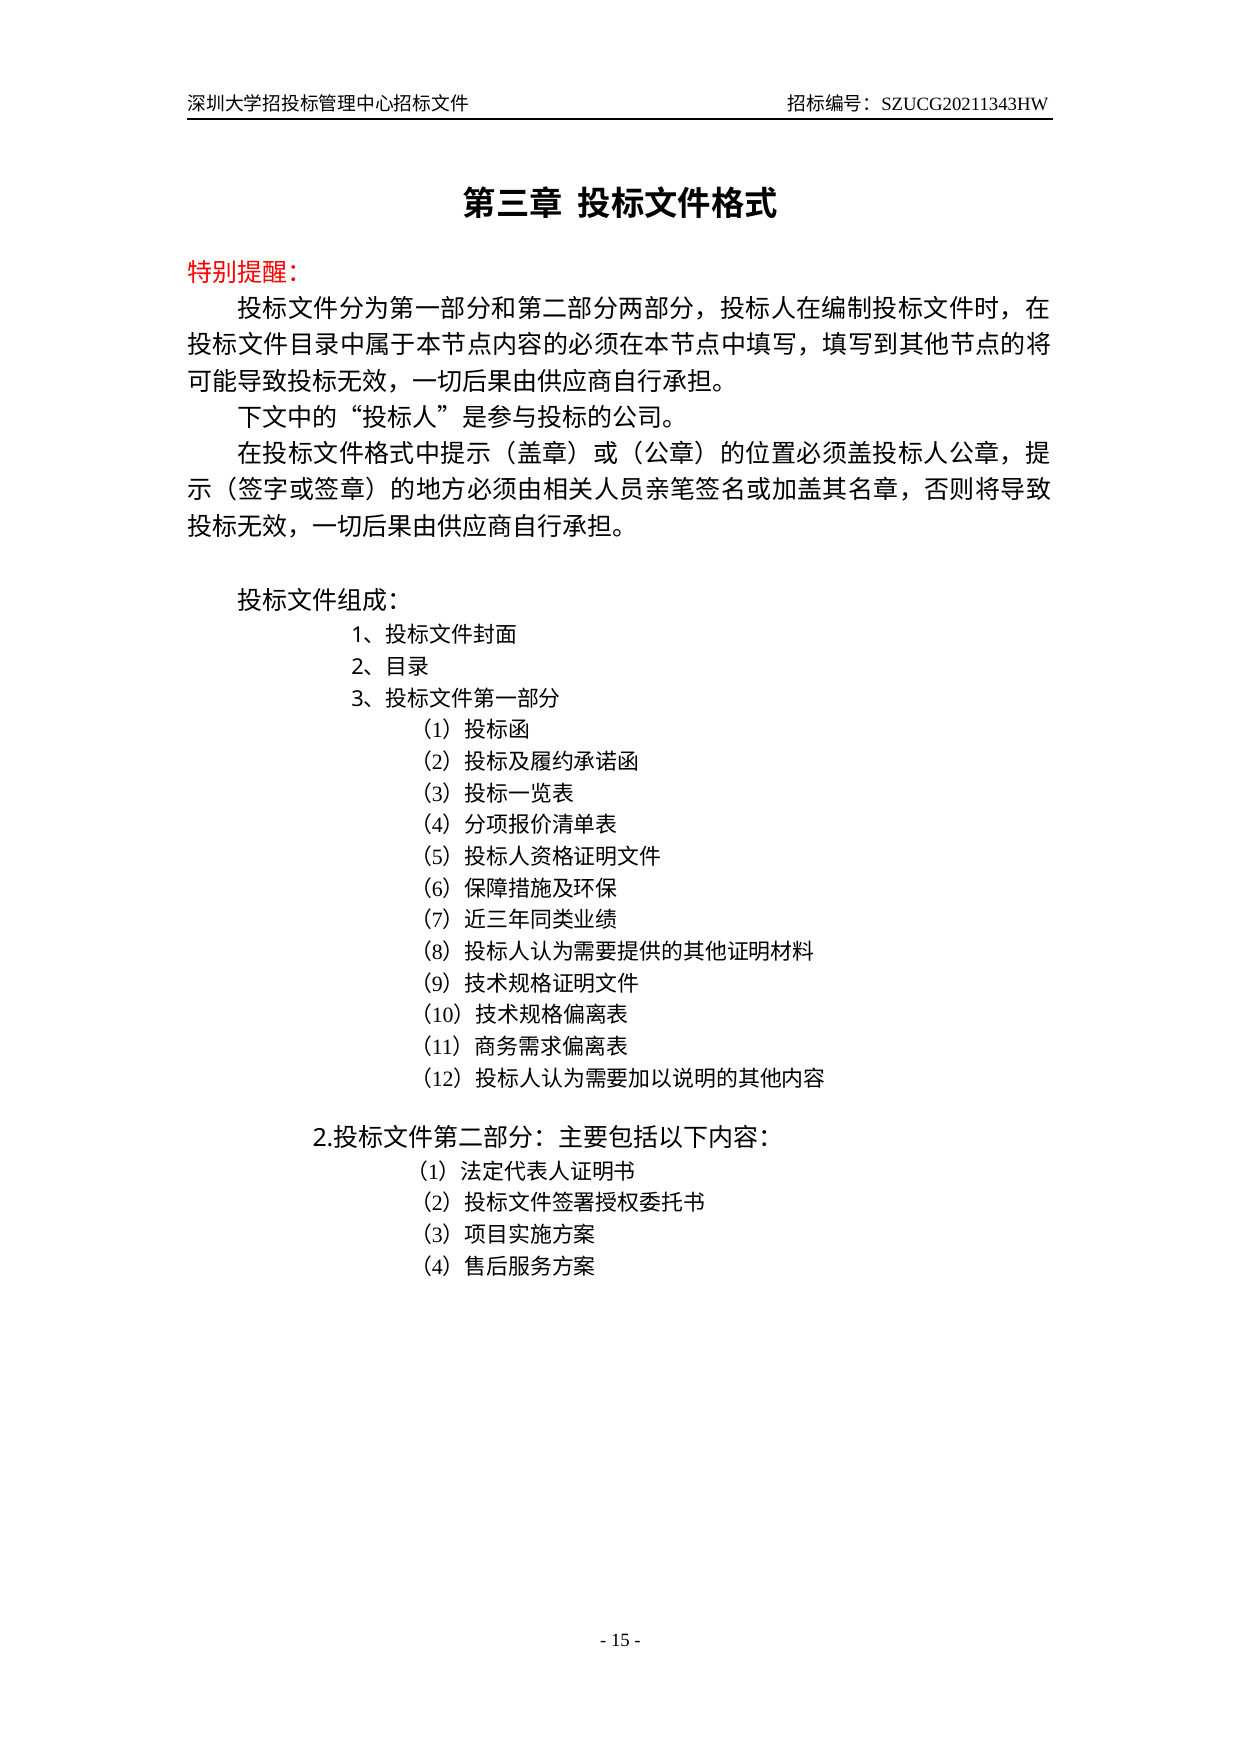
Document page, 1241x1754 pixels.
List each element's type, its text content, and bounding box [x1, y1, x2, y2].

text （5）投标人资格证明文件 [410, 839, 1053, 871]
text 下文中的“投标人”是参与投标的公司。 [187, 397, 1053, 434]
text 3、投标文件第一部分 [187, 681, 1053, 712]
text （7）近三年同类业绩 [262, 902, 1053, 934]
text 在投标文件格式中提示（盖章）或（公章）的位置必须盖投标人公章，提示（签字或签章）的地方必须由相关人员亲笔签名或加盖其名章，否则将导致投标无效，一切后果由供应商自行承担。 [187, 434, 1053, 542]
text （8）投标人认为需要提供的其他证明材料 [262, 934, 1053, 966]
text 投标文件分为第一部分和第二部分两部分，投标人在编制投标文件时，在投标文件目录中属于本节点内容的必须在本节点中填写，填写到其他节点的将可能导致投标无效，一切后果由供应商自行承担。 [187, 289, 1053, 397]
text （1）法定代表人证明书 [187, 1154, 1053, 1185]
text （2）投标及履约承诺函 [262, 744, 1053, 776]
text （11）商务需求偏离表 [262, 1029, 1053, 1061]
text （3）投标一览表 [262, 776, 1053, 807]
text （10）技术规格偏离表 [262, 997, 1053, 1029]
text （4）售后服务方案 [262, 1249, 1053, 1280]
text （4）分项报价清单表 [262, 807, 1053, 839]
text 投标文件组成： [187, 581, 1053, 617]
text （9）技术规格证明文件 [262, 966, 1053, 997]
text 2、目录 [187, 649, 1053, 681]
text 1、投标文件封面 [187, 617, 1053, 649]
text （3）项目实施方案 [262, 1217, 1053, 1249]
text 特别提醒： [187, 252, 1053, 289]
text 2.投标文件第二部分：主要包括以下内容： [187, 1117, 1053, 1154]
text （1）投标函 [262, 712, 1053, 744]
text （6）保障措施及环保 [262, 871, 1053, 902]
subtitle 第三章 投标文件格式 [187, 177, 1053, 225]
text （12）投标人认为需要加以说明的其他内容 [262, 1061, 1053, 1092]
text （2）投标文件签署授权委托书 [262, 1185, 1053, 1217]
